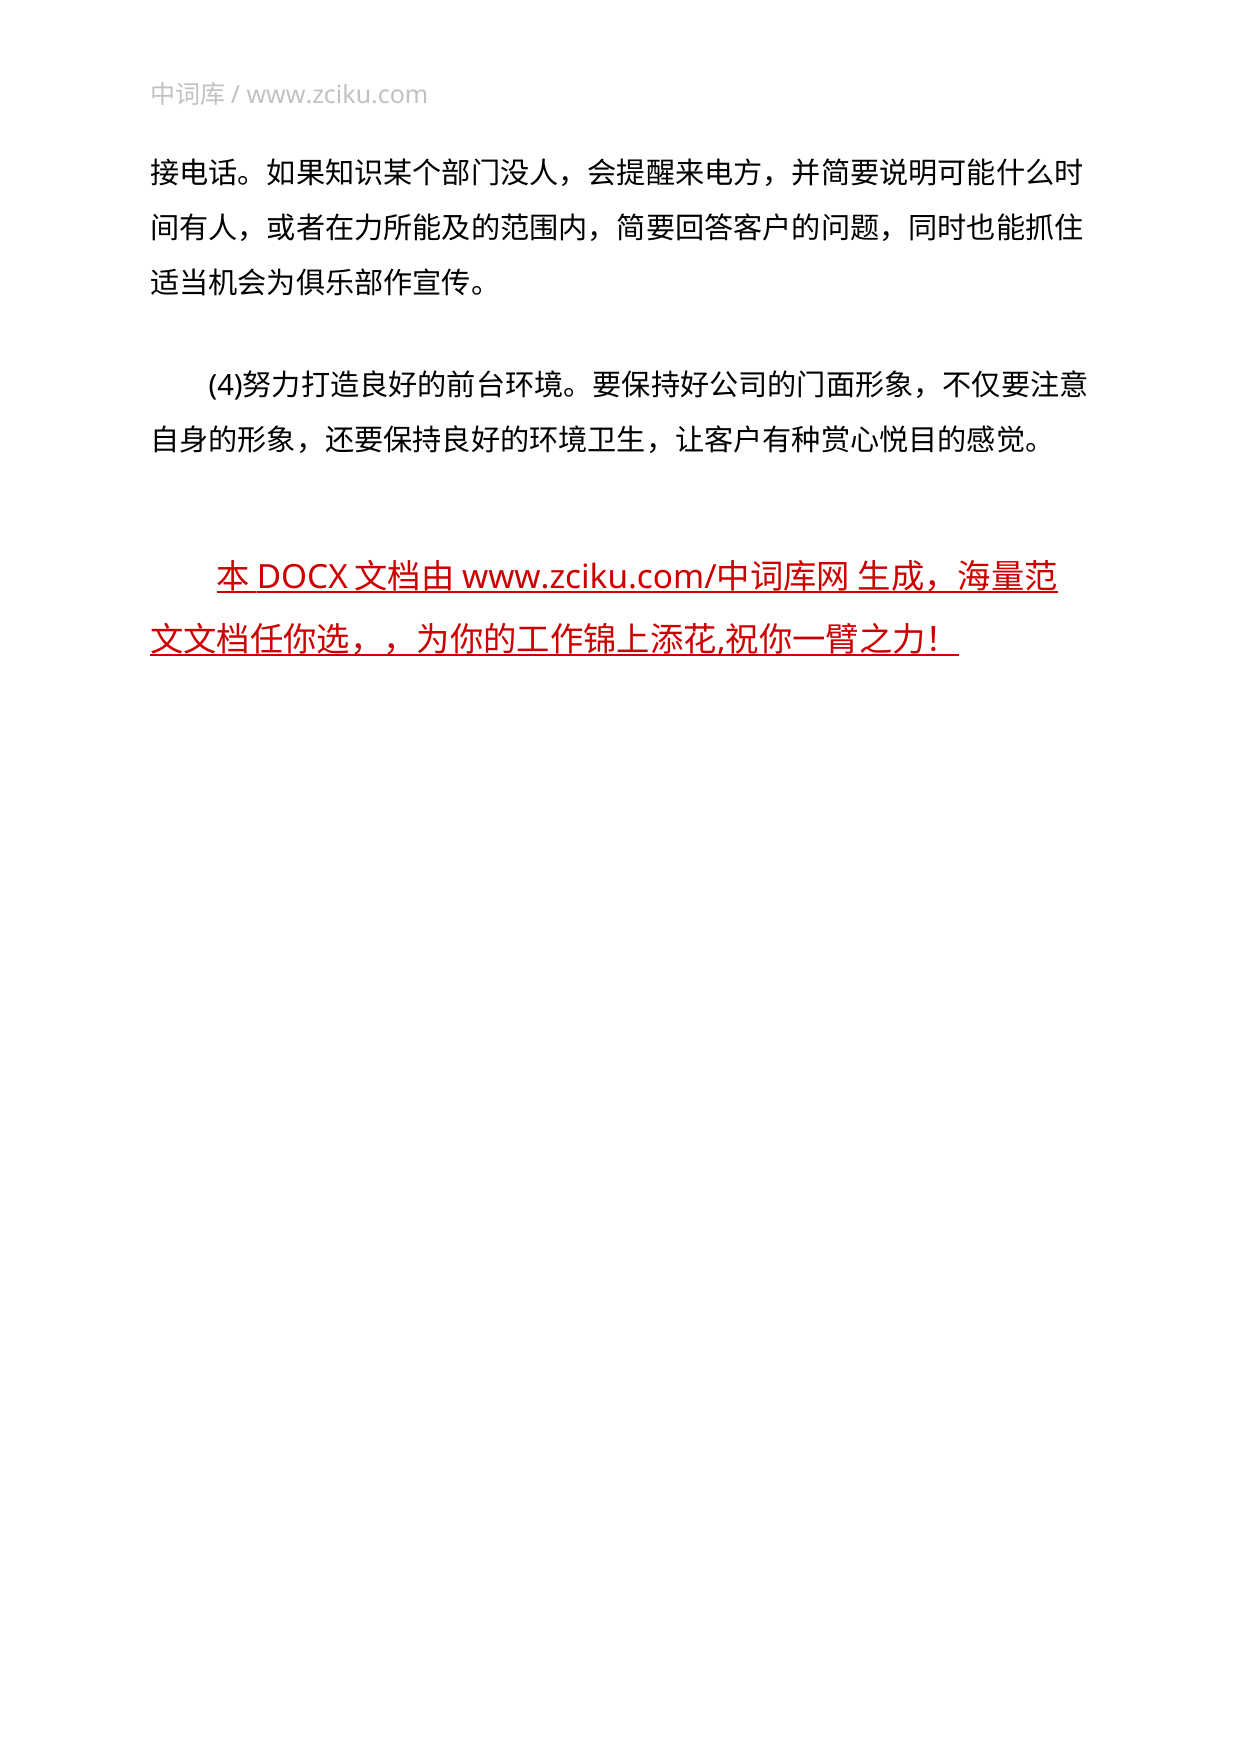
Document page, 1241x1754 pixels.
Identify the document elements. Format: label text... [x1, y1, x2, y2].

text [150, 150, 1090, 302]
text (4)努力打造良好的前台环境。要保持好公司的门面形象，不仅要注意自身的形象，还要保持良好的环境卫生，让客户有种赏心悦目的感觉。 [150, 362, 1090, 459]
text 本DOCX文档由 www.zciku.com/中词库网 生成，海量范文文档任你选，，为你的工作锦上添花,祝你一臂之力！ [150, 549, 1090, 661]
